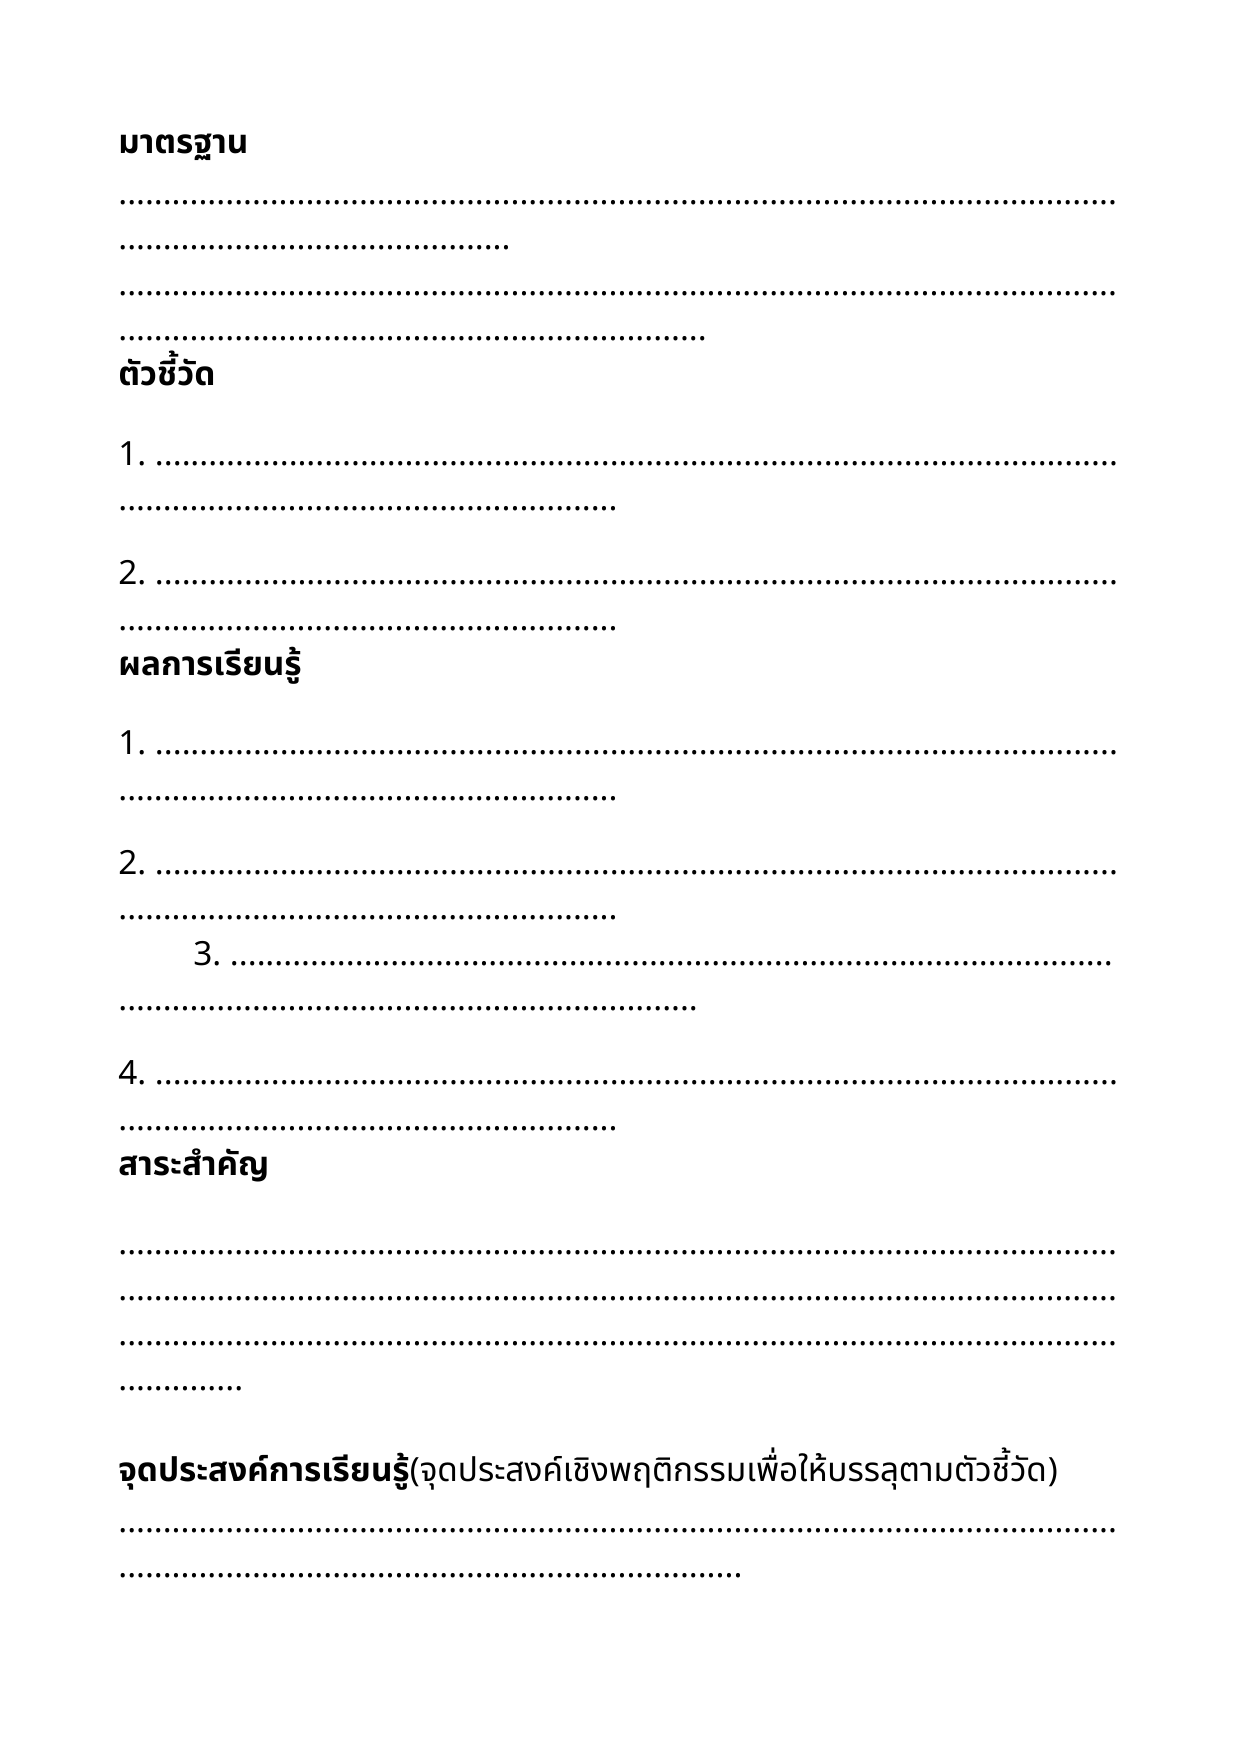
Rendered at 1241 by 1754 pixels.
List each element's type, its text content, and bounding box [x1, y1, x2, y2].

text สาระสำคัญ [118, 1140, 1122, 1190]
text ผลการเรียนรู้ [118, 640, 1122, 690]
text 4. .................................................................................................................................................................... [118, 1020, 1122, 1140]
text 3. .................................................................................................................................................................... [118, 929, 1122, 1020]
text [118, 1497, 1122, 1587]
text จุดประสงค์การเรียนรู้(จุดประสงค์เชิงพฤติกรรมเพื่อให้บรรลุตามตัวชี้วัด) [118, 1446, 1122, 1497]
text ตัวชี้วัด [118, 350, 1122, 401]
